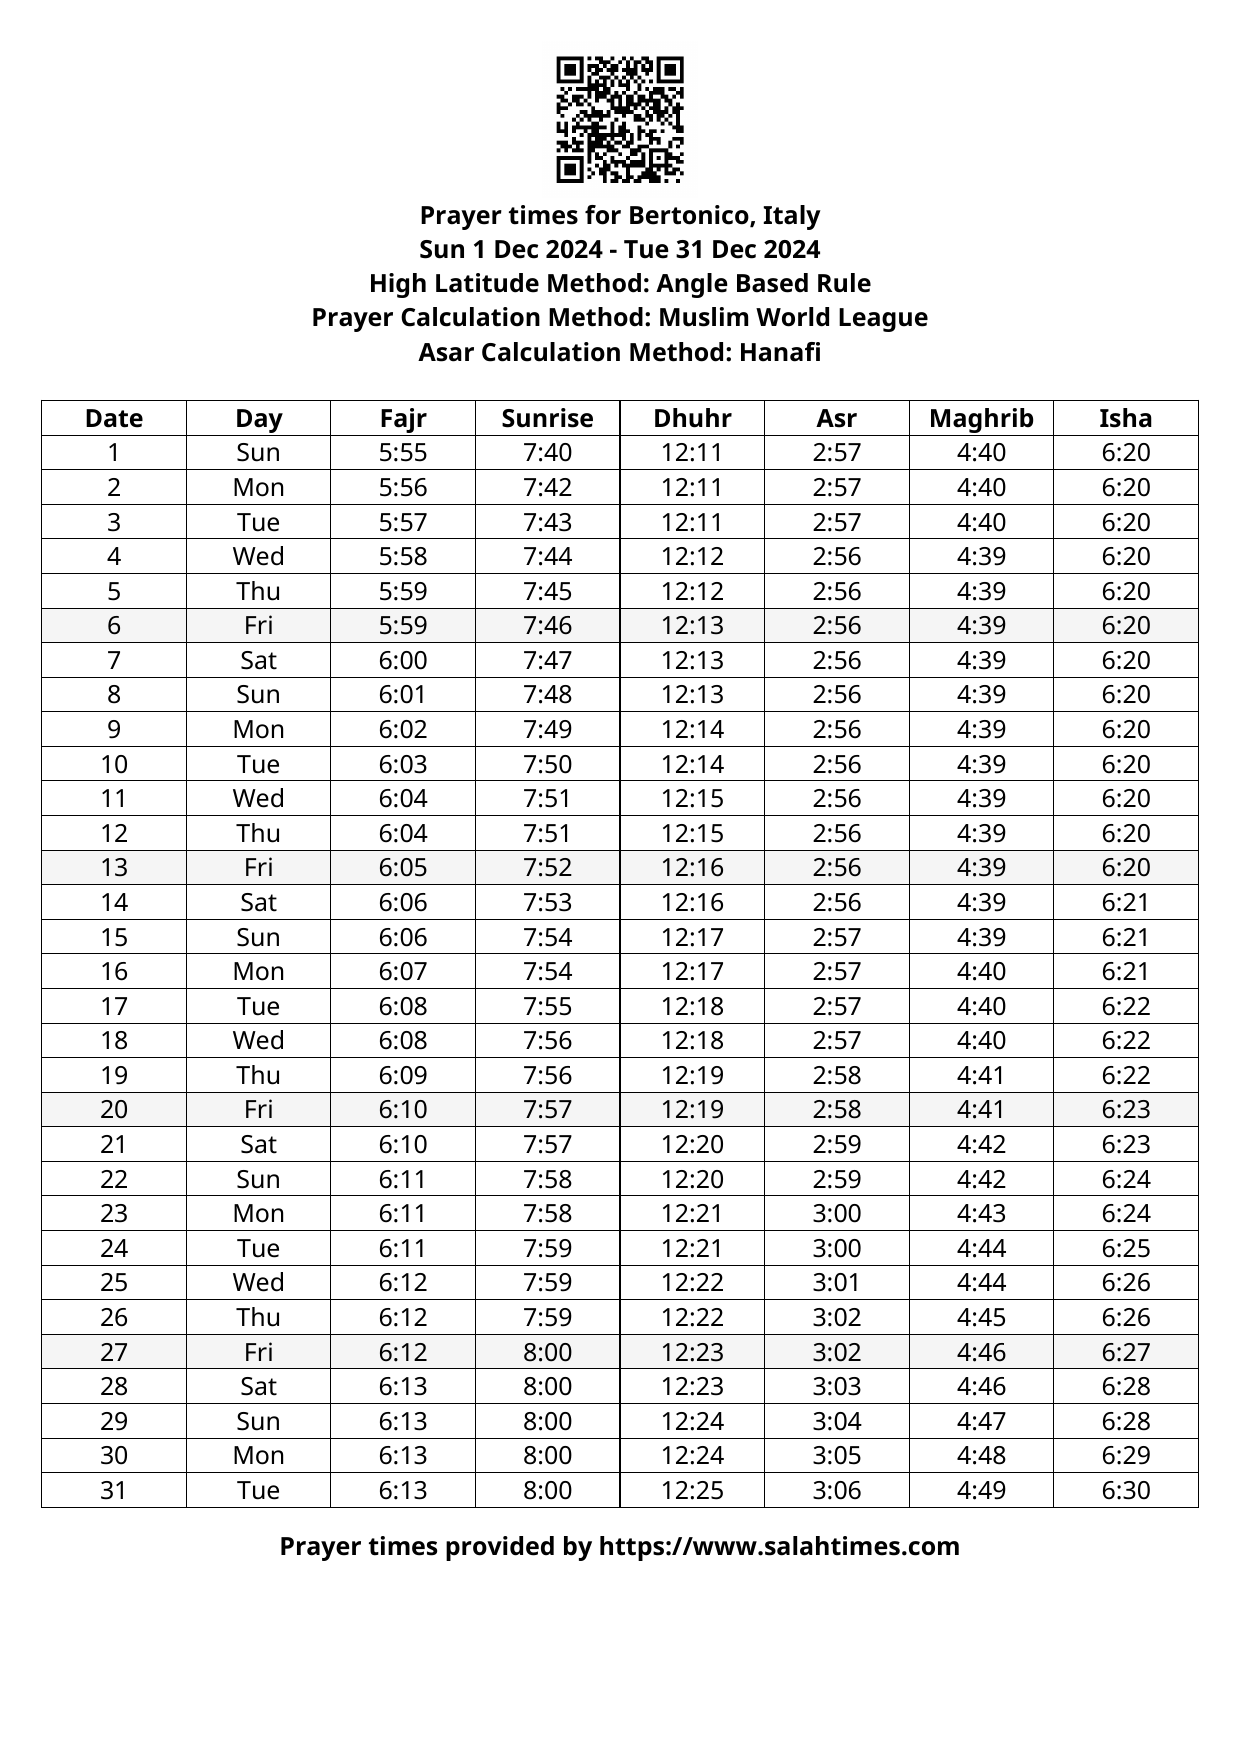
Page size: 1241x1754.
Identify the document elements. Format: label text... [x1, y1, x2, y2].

table_cell 7:50 [476, 747, 619, 780]
table_cell 6:25 [1054, 1231, 1198, 1264]
table_cell Wed [187, 781, 330, 815]
table_cell 2:59 [765, 1127, 909, 1161]
table_cell 12:13 [621, 609, 764, 642]
table_cell 2:56 [765, 609, 909, 642]
table_cell 2:57 [765, 989, 909, 1022]
text Prayer Calculation Method: Muslim World League [42, 300, 1198, 334]
table_cell 12:23 [621, 1335, 764, 1368]
table_cell 7:49 [476, 712, 619, 746]
table_cell 3:02 [765, 1335, 909, 1368]
table_cell Mon [187, 954, 330, 988]
table_cell 25 [42, 1266, 186, 1299]
table_cell 4:48 [910, 1439, 1053, 1472]
table_cell 5:55 [331, 436, 475, 469]
table_cell 6:20 [1054, 747, 1198, 780]
table_cell 3:00 [765, 1196, 909, 1230]
table_cell Wed [187, 539, 330, 573]
table_cell 7:45 [476, 574, 619, 607]
text High Latitude Method: Angle Based Rule [42, 266, 1198, 300]
table_cell 2:59 [765, 1162, 909, 1195]
table_cell 2:57 [765, 1024, 909, 1057]
table_cell 7:44 [476, 539, 619, 573]
table_cell 6:13 [331, 1369, 475, 1403]
table_cell Wed [187, 1266, 330, 1299]
table_cell 4:49 [910, 1473, 1053, 1507]
text Prayer times for Bertonico, Italy [42, 198, 1198, 232]
table_cell 12:19 [621, 1093, 764, 1126]
table_cell Fri [187, 1093, 330, 1126]
table_cell 6:11 [331, 1196, 475, 1230]
table_cell 3:02 [765, 1300, 909, 1334]
table_cell 12:13 [621, 643, 764, 677]
table_cell 12:24 [621, 1439, 764, 1472]
table_cell 12:11 [621, 505, 764, 538]
table_cell 6:20 [1054, 712, 1198, 746]
table_cell Wed [187, 1024, 330, 1057]
table_cell 23 [42, 1196, 186, 1230]
table_cell 4:39 [910, 885, 1053, 919]
table_cell 22 [42, 1162, 186, 1195]
table_cell 2:56 [765, 712, 909, 746]
table_cell 6 [42, 609, 186, 642]
table_cell 6:10 [331, 1093, 475, 1126]
table_cell 4:40 [910, 436, 1053, 469]
table_cell 2:56 [765, 816, 909, 849]
table_cell Fri [187, 609, 330, 642]
table_cell 7:54 [476, 920, 619, 953]
table_cell Thu [187, 1300, 330, 1334]
table_cell 6:27 [1054, 1335, 1198, 1368]
table_cell 6:11 [331, 1162, 475, 1195]
text Asar Calculation Method: Hanafi [42, 334, 1198, 368]
table_cell 30 [42, 1439, 186, 1472]
table_cell 6:12 [331, 1300, 475, 1334]
table_cell 7:47 [476, 643, 619, 677]
table_cell 2:57 [765, 436, 909, 469]
table_cell 5:56 [331, 470, 475, 504]
table_cell 4:39 [910, 643, 1053, 677]
table_cell 6:12 [331, 1266, 475, 1299]
table_cell 6:12 [331, 1335, 475, 1368]
table_cell 4:39 [910, 609, 1053, 642]
table_cell 7:51 [476, 781, 619, 815]
table_cell 4:40 [910, 505, 1053, 538]
table_cell 6:11 [331, 1231, 475, 1264]
table_cell 12:11 [621, 470, 764, 504]
table_cell Sun [187, 436, 330, 469]
table_cell Thu [187, 574, 330, 607]
table_cell 3:01 [765, 1266, 909, 1299]
table_cell 12:19 [621, 1058, 764, 1092]
table_cell 12:20 [621, 1162, 764, 1195]
table_cell 12:14 [621, 712, 764, 746]
table_cell Sun [187, 920, 330, 953]
table_cell 3 [42, 505, 186, 538]
table_cell 6:22 [1054, 1058, 1198, 1092]
table_cell 4:39 [910, 851, 1053, 884]
table_header Sunrise [476, 401, 619, 434]
table_cell 6:13 [331, 1473, 475, 1507]
table_header Isha [1054, 401, 1198, 434]
table_cell 2:56 [765, 643, 909, 677]
table_cell 4:39 [910, 539, 1053, 573]
table_cell 6:20 [1054, 609, 1198, 642]
table_cell 12:12 [621, 574, 764, 607]
table_cell 6:30 [1054, 1473, 1198, 1507]
table_cell 2:57 [765, 505, 909, 538]
table_cell 6:24 [1054, 1162, 1198, 1195]
table_cell Fri [187, 1335, 330, 1368]
table_cell Sat [187, 1369, 330, 1403]
table_cell 12:11 [621, 436, 764, 469]
table_cell 6:04 [331, 816, 475, 849]
table_cell 12:12 [621, 539, 764, 573]
table_cell 6:13 [331, 1404, 475, 1437]
table_cell 7:42 [476, 470, 619, 504]
table_cell 12:15 [621, 781, 764, 815]
table_cell 16 [42, 954, 186, 988]
table_cell 7 [42, 643, 186, 677]
table_cell 7:58 [476, 1196, 619, 1230]
table_cell 12:18 [621, 989, 764, 1022]
table_cell 12:18 [621, 1024, 764, 1057]
table_cell 7:56 [476, 1058, 619, 1092]
table_cell 12:15 [621, 816, 764, 849]
table_cell 4:39 [910, 816, 1053, 849]
table_cell 6:04 [331, 781, 475, 815]
table_cell 7:55 [476, 989, 619, 1022]
table_cell 31 [42, 1473, 186, 1507]
table_cell Tue [187, 989, 330, 1022]
table_cell 5:59 [331, 574, 475, 607]
table_cell 4:45 [910, 1300, 1053, 1334]
table_cell 6:28 [1054, 1369, 1198, 1403]
table_cell 7:51 [476, 816, 619, 849]
table_cell 12:14 [621, 747, 764, 780]
table_cell 4:39 [910, 920, 1053, 953]
table_cell Tue [187, 1473, 330, 1507]
table_cell 4:40 [910, 954, 1053, 988]
table_cell Thu [187, 816, 330, 849]
table_cell 6:06 [331, 885, 475, 919]
table_header Day [187, 401, 330, 434]
table_cell 8:00 [476, 1369, 619, 1403]
table_cell 6:20 [1054, 436, 1198, 469]
table_cell Tue [187, 1231, 330, 1264]
table_cell 6:26 [1054, 1266, 1198, 1299]
table_cell 6:20 [1054, 851, 1198, 884]
table_cell 12:21 [621, 1231, 764, 1264]
table_cell Tue [187, 505, 330, 538]
table_cell 6:22 [1054, 1024, 1198, 1057]
table_cell 5 [42, 574, 186, 607]
table_header Asr [765, 401, 909, 434]
table_cell 7:56 [476, 1024, 619, 1057]
table_cell 26 [42, 1300, 186, 1334]
table_cell 4 [42, 539, 186, 573]
table_cell Mon [187, 470, 330, 504]
table_cell Mon [187, 712, 330, 746]
table_cell 4:44 [910, 1266, 1053, 1299]
table_cell 2:57 [765, 920, 909, 953]
table_cell 7:57 [476, 1093, 619, 1126]
table_cell 6:20 [1054, 574, 1198, 607]
table_cell Sat [187, 885, 330, 919]
picture [542, 41, 699, 198]
table_cell 8:00 [476, 1404, 619, 1437]
table_cell 4:43 [910, 1196, 1053, 1230]
table_cell 8:00 [476, 1473, 619, 1507]
table_cell 12:16 [621, 885, 764, 919]
table_cell 12:22 [621, 1266, 764, 1299]
table_cell 6:10 [331, 1127, 475, 1161]
table_cell 2:58 [765, 1058, 909, 1092]
table_header Fajr [331, 401, 475, 434]
table_cell 5:59 [331, 609, 475, 642]
table_cell 4:41 [910, 1058, 1053, 1092]
table_cell 20 [42, 1093, 186, 1126]
table_cell 4:41 [910, 1093, 1053, 1126]
table_cell 6:22 [1054, 989, 1198, 1022]
table_cell 6:03 [331, 747, 475, 780]
table_cell 2:56 [765, 781, 909, 815]
table_cell 6:20 [1054, 816, 1198, 849]
table_cell 7:59 [476, 1231, 619, 1264]
table_cell 28 [42, 1369, 186, 1403]
table_cell 7:54 [476, 954, 619, 988]
table_cell 6:28 [1054, 1404, 1198, 1437]
table_cell Sat [187, 1127, 330, 1161]
table_cell 18 [42, 1024, 186, 1057]
table_cell Sun [187, 1162, 330, 1195]
table_cell 6:02 [331, 712, 475, 746]
table_cell Thu [187, 1058, 330, 1092]
table_cell 6:23 [1054, 1127, 1198, 1161]
table_cell 6:01 [331, 678, 475, 711]
table_cell 6:06 [331, 920, 475, 953]
table_cell 7:58 [476, 1162, 619, 1195]
table_cell 27 [42, 1335, 186, 1368]
table_cell 21 [42, 1127, 186, 1161]
table_cell 7:48 [476, 678, 619, 711]
table_header Maghrib [910, 401, 1053, 434]
table_cell 6:21 [1054, 954, 1198, 988]
table_cell 6:00 [331, 643, 475, 677]
table_cell 2:56 [765, 885, 909, 919]
table_cell 12 [42, 816, 186, 849]
table_cell 6:07 [331, 954, 475, 988]
table_cell 6:13 [331, 1439, 475, 1472]
table_cell 12:22 [621, 1300, 764, 1334]
table_cell 6:21 [1054, 885, 1198, 919]
table_cell 6:05 [331, 851, 475, 884]
table_cell 4:39 [910, 712, 1053, 746]
table_cell 4:46 [910, 1335, 1053, 1368]
table_cell 4:44 [910, 1231, 1053, 1264]
table_cell 11 [42, 781, 186, 815]
table_cell 29 [42, 1404, 186, 1437]
table_cell 1 [42, 436, 186, 469]
table_cell 2:56 [765, 678, 909, 711]
table_cell 3:06 [765, 1473, 909, 1507]
table_cell 4:46 [910, 1369, 1053, 1403]
table_cell 4:47 [910, 1404, 1053, 1437]
table_header Date [42, 401, 186, 434]
table_cell 6:21 [1054, 920, 1198, 953]
table_cell 12:23 [621, 1369, 764, 1403]
table_cell Mon [187, 1439, 330, 1472]
text Prayer times provided by https://www.salahtimes.com [42, 1528, 1198, 1563]
table_cell 12:20 [621, 1127, 764, 1161]
table_cell 10 [42, 747, 186, 780]
table_cell Sat [187, 643, 330, 677]
table_cell 4:42 [910, 1127, 1053, 1161]
table_cell 4:40 [910, 470, 1053, 504]
table_cell 14 [42, 885, 186, 919]
table_cell 9 [42, 712, 186, 746]
table_cell 6:20 [1054, 643, 1198, 677]
table_cell 8 [42, 678, 186, 711]
table_cell 7:40 [476, 436, 619, 469]
table_cell 4:42 [910, 1162, 1053, 1195]
table_cell 4:39 [910, 747, 1053, 780]
table_cell 3:00 [765, 1231, 909, 1264]
table_cell 2:58 [765, 1093, 909, 1126]
table_cell 19 [42, 1058, 186, 1092]
table_cell 7:43 [476, 505, 619, 538]
table_cell 6:23 [1054, 1093, 1198, 1126]
table_cell 2:56 [765, 574, 909, 607]
table_cell 6:08 [331, 1024, 475, 1057]
table_cell 5:58 [331, 539, 475, 573]
table_cell 5:57 [331, 505, 475, 538]
table_cell 12:17 [621, 954, 764, 988]
table_cell 15 [42, 920, 186, 953]
table_header Dhuhr [621, 401, 764, 434]
table_cell 17 [42, 989, 186, 1022]
table_cell 6:20 [1054, 678, 1198, 711]
table_cell 12:17 [621, 920, 764, 953]
table_cell Sun [187, 678, 330, 711]
table_cell 6:20 [1054, 781, 1198, 815]
table_cell 6:09 [331, 1058, 475, 1092]
table_cell 4:39 [910, 678, 1053, 711]
table_cell Fri [187, 851, 330, 884]
table_cell 7:59 [476, 1266, 619, 1299]
table_cell 8:00 [476, 1439, 619, 1472]
table_cell 6:26 [1054, 1300, 1198, 1334]
table_cell Sun [187, 1404, 330, 1437]
table_cell 2:56 [765, 851, 909, 884]
table_cell 7:53 [476, 885, 619, 919]
table_cell 24 [42, 1231, 186, 1264]
table_cell 2:56 [765, 539, 909, 573]
table_cell 6:20 [1054, 539, 1198, 573]
table_cell 7:46 [476, 609, 619, 642]
table_cell 2:56 [765, 747, 909, 780]
table_cell 12:25 [621, 1473, 764, 1507]
table_cell 12:24 [621, 1404, 764, 1437]
table_cell 4:39 [910, 574, 1053, 607]
table_cell 6:08 [331, 989, 475, 1022]
table_cell 7:57 [476, 1127, 619, 1161]
table_cell 13 [42, 851, 186, 884]
table_cell 2:57 [765, 954, 909, 988]
table_cell 3:04 [765, 1404, 909, 1437]
table_cell 12:21 [621, 1196, 764, 1230]
table_cell 12:16 [621, 851, 764, 884]
table_cell 6:20 [1054, 505, 1198, 538]
table_cell 2:57 [765, 470, 909, 504]
table_cell 2 [42, 470, 186, 504]
table_cell 4:39 [910, 781, 1053, 815]
table_cell 3:03 [765, 1369, 909, 1403]
table_cell Mon [187, 1196, 330, 1230]
table_cell 6:20 [1054, 470, 1198, 504]
table_cell 12:13 [621, 678, 764, 711]
table_cell 4:40 [910, 989, 1053, 1022]
table_cell 8:00 [476, 1335, 619, 1368]
table_cell 7:52 [476, 851, 619, 884]
table_cell 6:24 [1054, 1196, 1198, 1230]
table_cell 4:40 [910, 1024, 1053, 1057]
table_cell Tue [187, 747, 330, 780]
table_cell 7:59 [476, 1300, 619, 1334]
table_cell 3:05 [765, 1439, 909, 1472]
table_cell 6:29 [1054, 1439, 1198, 1472]
text Sun 1 Dec 2024 - Tue 31 Dec 2024 [42, 232, 1198, 266]
